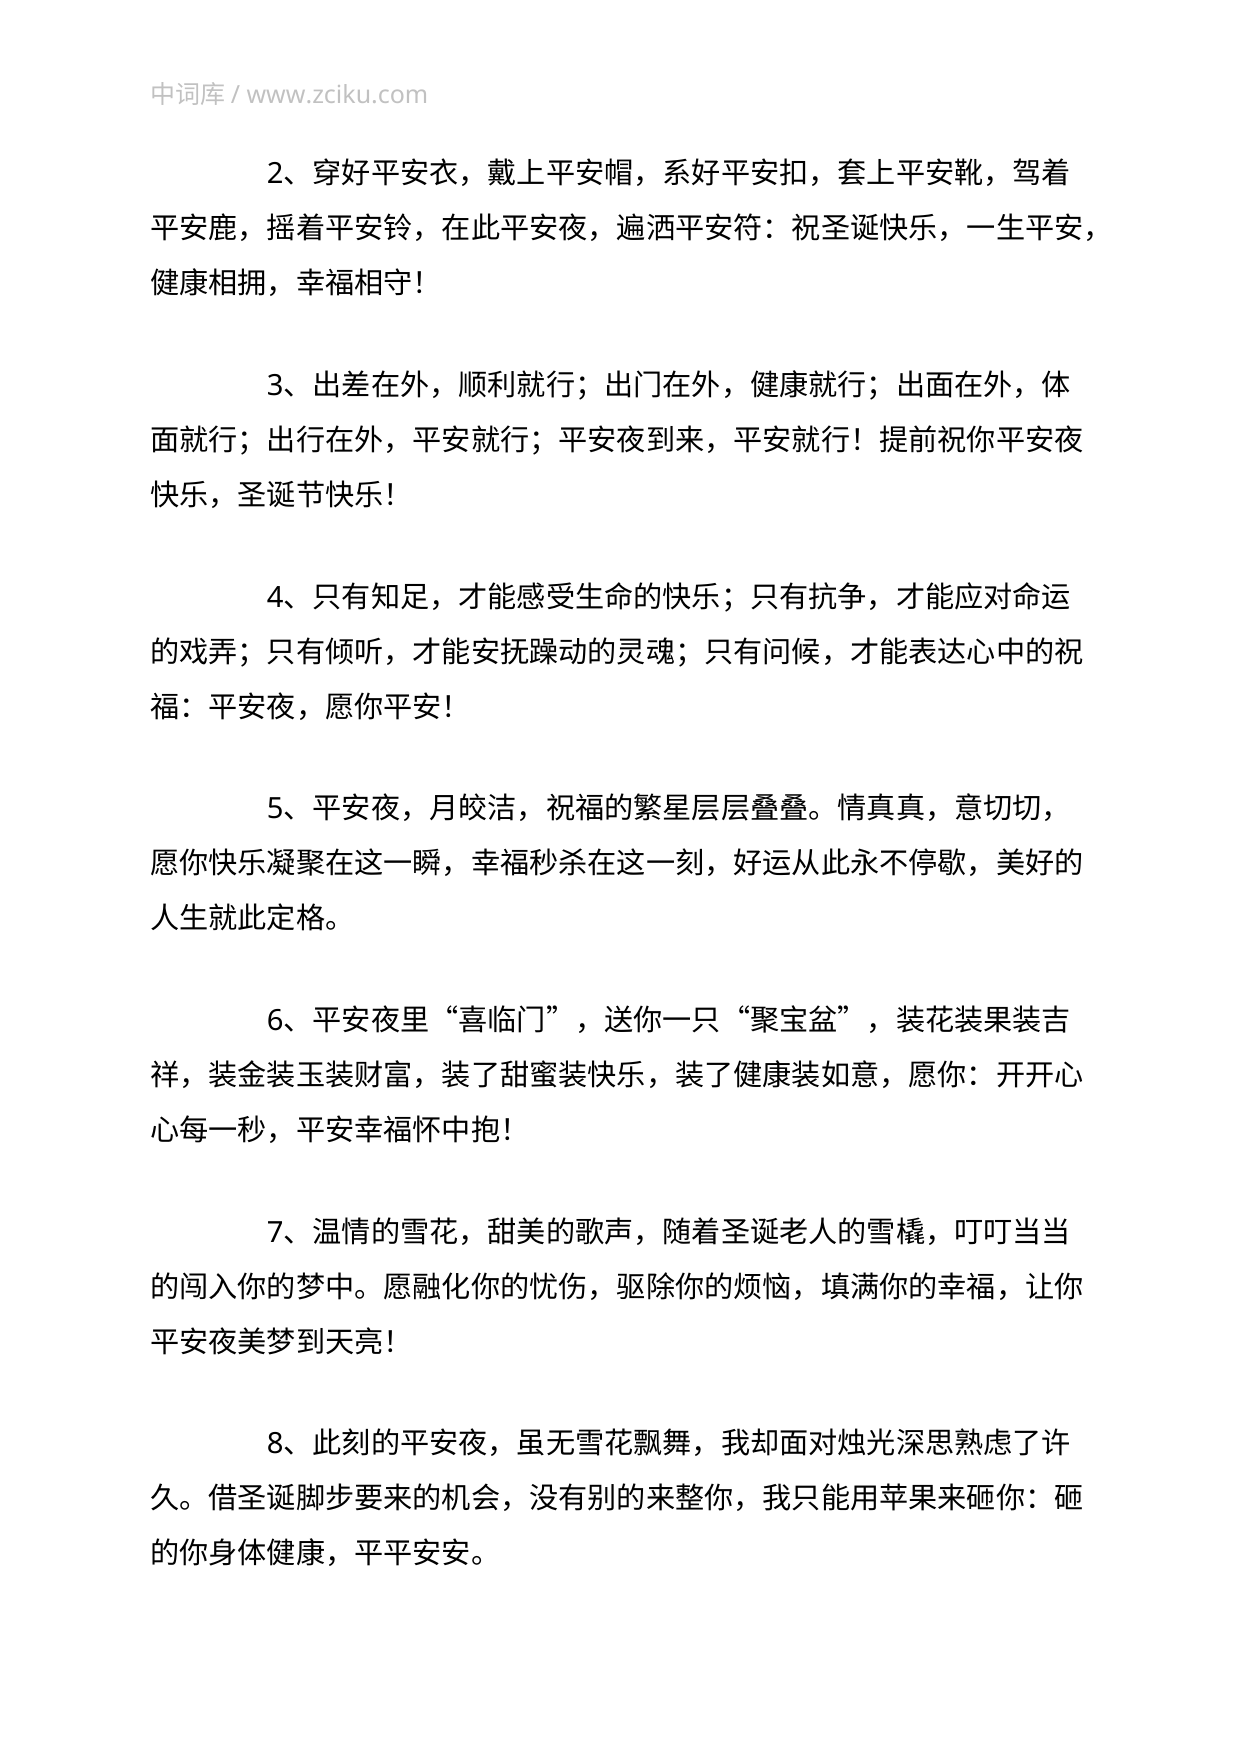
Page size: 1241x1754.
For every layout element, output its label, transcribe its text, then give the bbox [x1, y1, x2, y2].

text 2、穿好平安衣，戴上平安帽，系好平安扣，套上平安靴，驾着平安鹿，摇着平安铃，在此平安夜，遍洒平安符：祝圣诞快乐，一生平安，健康相拥，幸福相守！ [150, 150, 1090, 302]
text 4、只有知足，才能感受生命的快乐；只有抗争，才能应对命运的戏弄；只有倾听，才能安抚躁动的灵魂；只有问候，才能表达心中的祝福：平安夜，愿你平安！ [150, 573, 1090, 726]
text 8、此刻的平安夜，虽无雪花飘舞，我却面对烛光深思熟虑了许久。借圣诞脚步要来的机会，没有别的来整你，我只能用苹果来砸你：砸的你身体健康，平平安安。 [150, 1420, 1090, 1572]
text 6、平安夜里“喜临门”，送你一只“聚宝盆”，装花装果装吉祥，装金装玉装财富，装了甜蜜装快乐，装了健康装如意，愿你：开开心心每一秒，平安幸福怀中抱！ [150, 997, 1090, 1149]
text 7、温情的雪花，甜美的歌声，随着圣诞老人的雪橇，叮叮当当的闯入你的梦中。愿融化你的忧伤，驱除你的烦恼，填满你的幸福，让你平安夜美梦到天亮！ [150, 1208, 1090, 1361]
text 3、出差在外，顺利就行；出门在外，健康就行；出面在外，体面就行；出行在外，平安就行；平安夜到来，平安就行！提前祝你平安夜快乐，圣诞节快乐！ [150, 362, 1090, 514]
text 5、平安夜，月皎洁，祝福的繁星层层叠叠。情真真，意切切，愿你快乐凝聚在这一瞬，幸福秒杀在这一刻，好运从此永不停歇，美好的人生就此定格。 [150, 785, 1090, 937]
